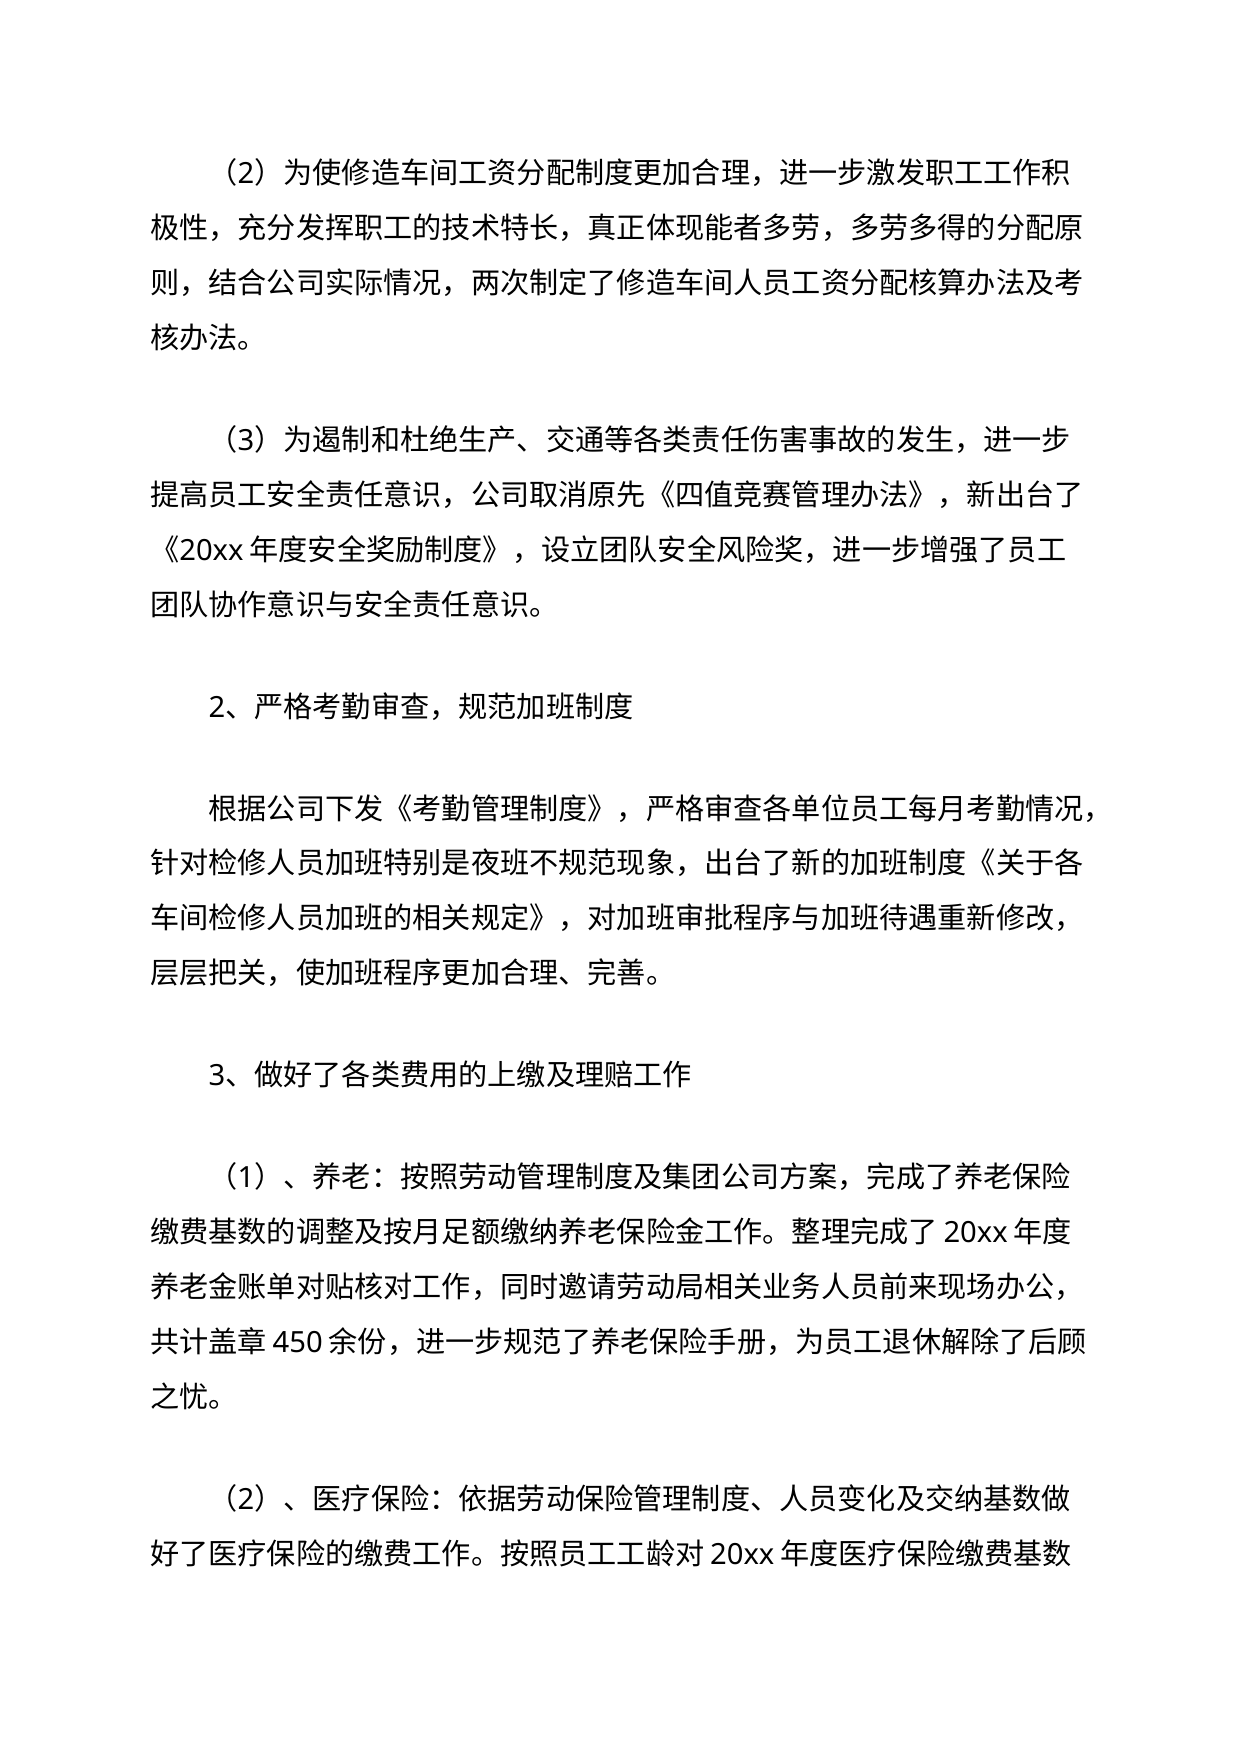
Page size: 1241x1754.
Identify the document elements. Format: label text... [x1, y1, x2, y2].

text （1）、养老：按照劳动管理制度及集团公司方案，完成了养老保险缴费基数的调整及按月足额缴纳养老保险金工作。整理完成了20xx年度养老金账单对贴核对工作，同时邀请劳动局相关业务人员前来现场办公，共计盖章450余份，进一步规范了养老保险手册，为员工退休解除了后顾之忧。 [150, 1154, 1090, 1416]
text （2）为使修造车间工资分配制度更加合理，进一步激发职工工作积极性，充分发挥职工的技术特长，真正体现能者多劳，多劳多得的分配原则，结合公司实际情况，两次制定了修造车间人员工资分配核算办法及考核办法。 [150, 150, 1090, 357]
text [150, 1475, 1090, 1573]
text 2、严格考勤审查，规范加班制度 [150, 683, 1090, 726]
text 3、做好了各类费用的上缴及理赔工作 [150, 1052, 1090, 1094]
text 根据公司下发《考勤管理制度》，严格审查各单位员工每月考勤情况，针对检修人员加班特别是夜班不规范现象，出台了新的加班制度《关于各车间检修人员加班的相关规定》，对加班审批程序与加班待遇重新修改，层层把关，使加班程序更加合理、完善。 [150, 785, 1090, 992]
text （3）为遏制和杜绝生产、交通等各类责任伤害事故的发生，进一步提高员工安全责任意识，公司取消原先《四值竞赛管理办法》，新出台了《20xx年度安全奖励制度》，设立团队安全风险奖，进一步增强了员工团队协作意识与安全责任意识。 [150, 417, 1090, 624]
